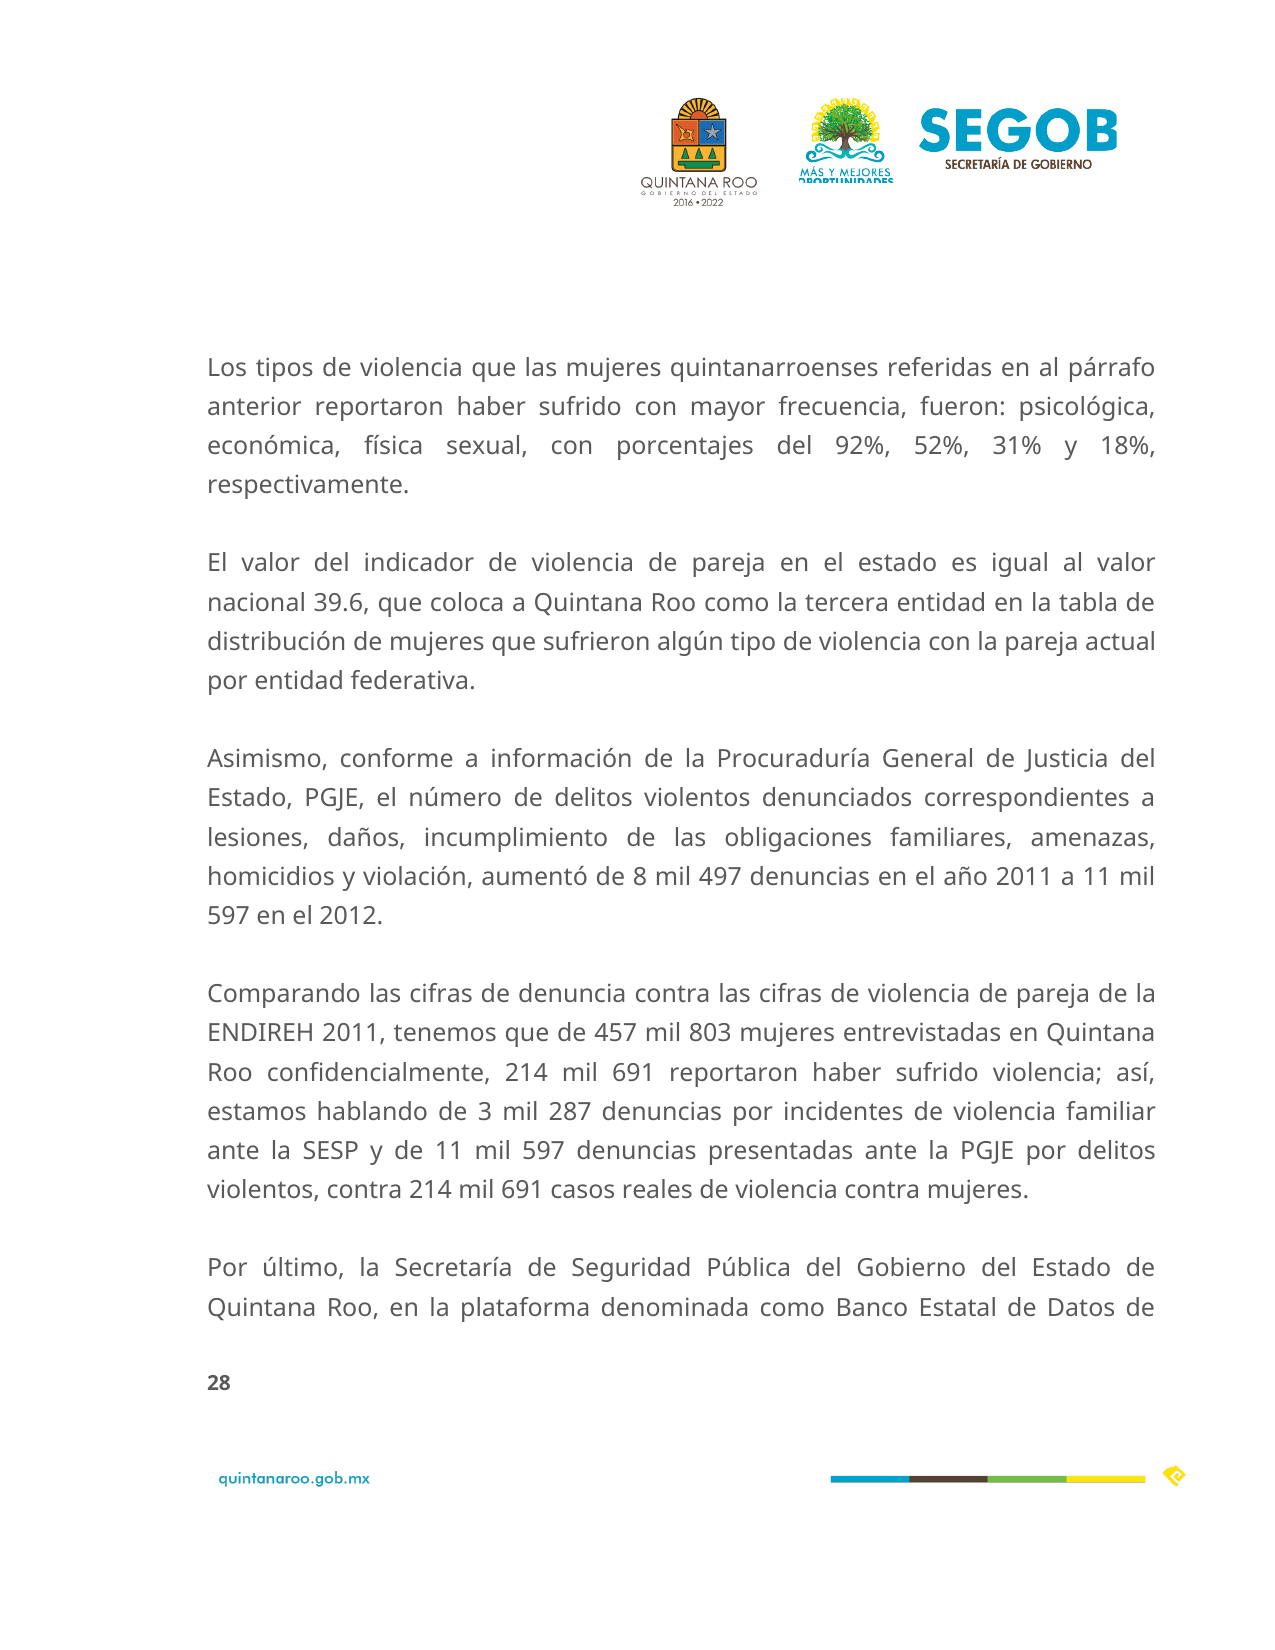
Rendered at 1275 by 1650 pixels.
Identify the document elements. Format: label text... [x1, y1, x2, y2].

text El valor del indicador de violencia de pareja en el estado es igual al valor nacional 39.6, que coloca a Quintana Roo como la tercera entidad en la tabla de distribución de mujeres que sufrieron algún tipo de violencia con la pareja actual por entidad federativa. [207, 545, 1157, 697]
picture [797, 98, 1117, 183]
text Asimismo, conforme a información de la Procuraduría General de Justicia del Estado, PGJE, el número de delitos violentos denunciados correspondientes a lesiones, daños, incumplimiento de las obligaciones familiares, amenazas, homicidios y violación, aumentó de 8 mil 497 denuncias en el año 2011 a 11 mil 597 en el 2012. [207, 741, 1157, 932]
picture [1098, 118, 1106, 125]
text Los tipos de violencia que las mujeres quintanarroenses referidas en al párrafo anterior reportaron haber sufrido con mayor frecuencia, fueron: psicológica, económica, física sexual, con porcentajes del 92%, 52%, 31% y 18%, respectivamente. [207, 349, 1157, 501]
text Comparando las cifras de denuncia contra las cifras de violencia de pareja de la ENDIREH 2011, tenemos que de 457 mil 803 mujeres entrevistadas en Quintana Roo confidencialmente, 214 mil 691 reportaron haber sufrido violencia; así, estamos hablando de 3 mil 287 denuncias por incidentes de violencia familiar ante la SESP y de 11 mil 597 denuncias presentadas ante la PGJE por delitos violentos, contra 214 mil 691 casos reales de violencia contra mujeres. [207, 976, 1157, 1206]
picture [624, 76, 772, 226]
picture [59, 1421, 1275, 1546]
picture [1098, 134, 1108, 142]
